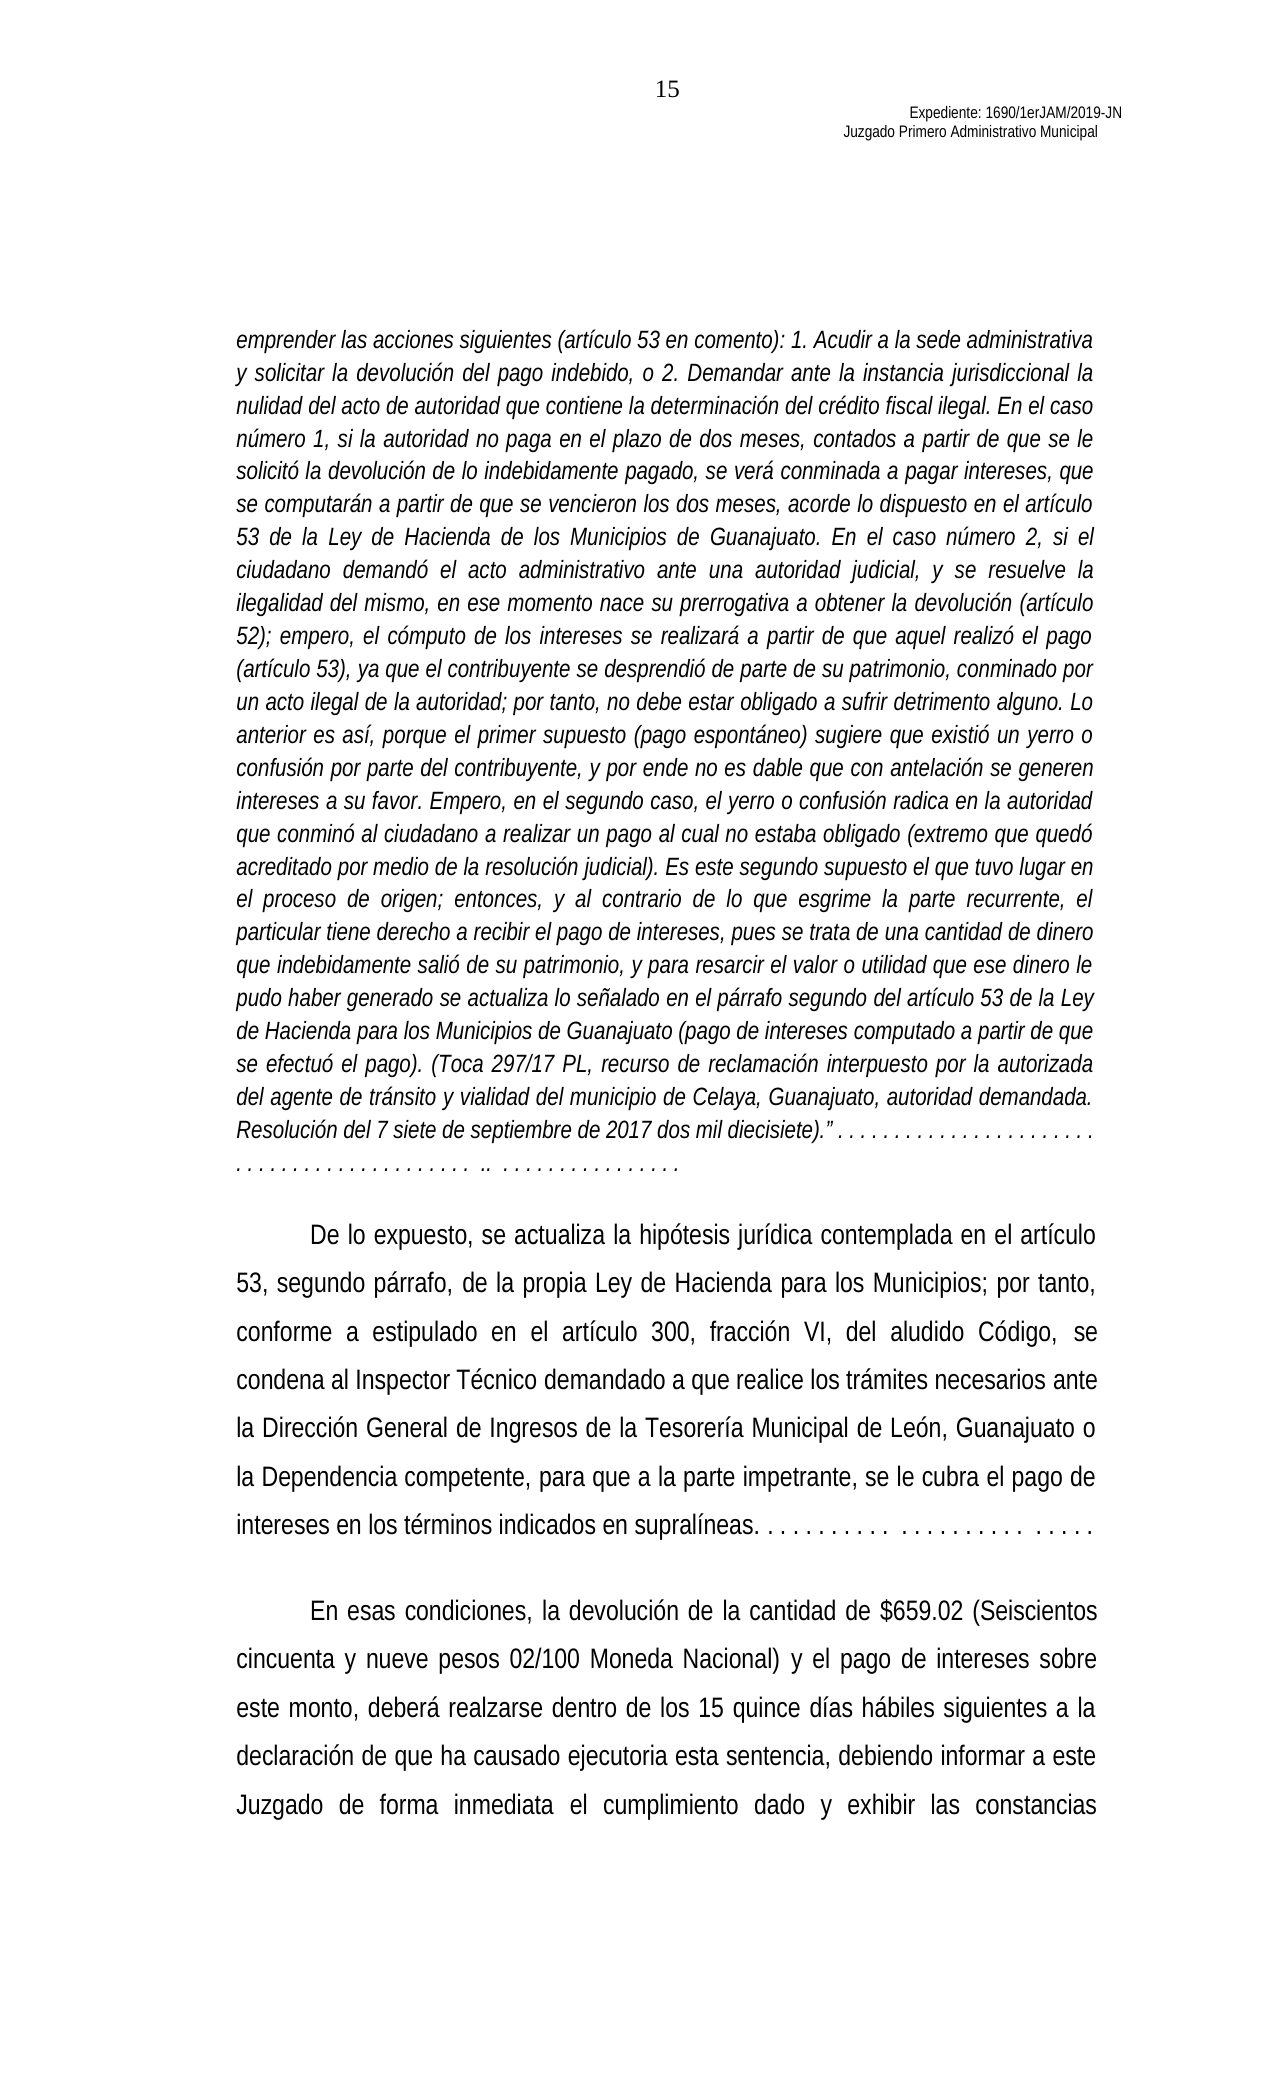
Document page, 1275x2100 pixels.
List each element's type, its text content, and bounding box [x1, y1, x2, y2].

text De lo expuesto, se actualiza la hipótesis jurídica contemplada en el artículo 53, segundo párrafo, de la propia Ley de Hacienda para los Municipios; por tanto, conforme a estipulado en el artículo 300, fracción VI, del aludido Código, se condena al Inspector Técnico demandado a que realice los trámites necesarios ante la Dirección General de Ingresos de la Tesorería Municipal de León, Guanajuato o la Dependencia competente, para que a la parte impetrante, se le cubra el pago de intereses en los términos indicados en supralíneas. . . . . . . . . . . . . . . . . . . . . . . . . . [236, 1218, 1098, 1541]
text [236, 1594, 1098, 1820]
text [236, 325, 1098, 1176]
